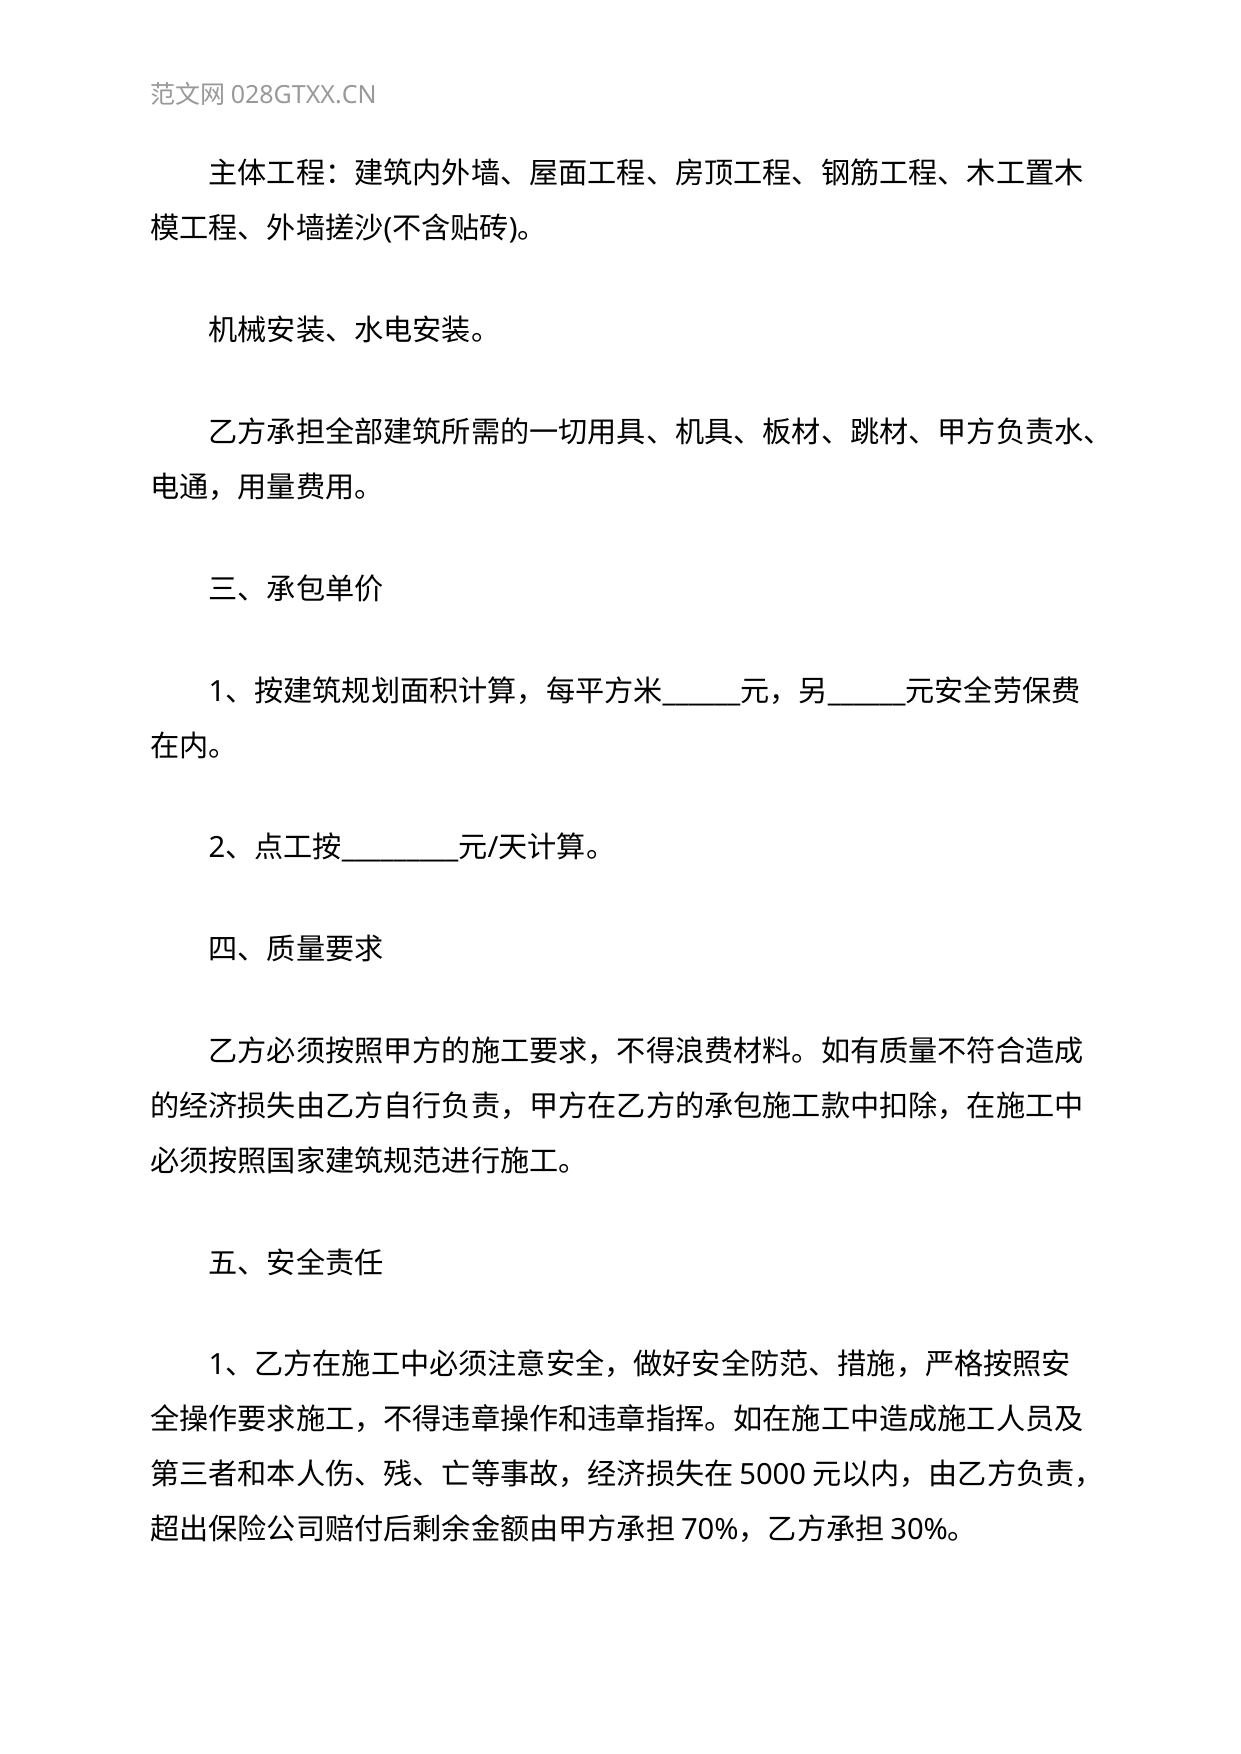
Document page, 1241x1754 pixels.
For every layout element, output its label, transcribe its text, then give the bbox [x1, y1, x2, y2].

text 乙方必须按照甲方的施工要求，不得浪费材料。如有质量不符合造成的经济损失由乙方自行负责，甲方在乙方的承包施工款中扣除，在施工中必须按照国家建筑规范进行施工。 [150, 1028, 1090, 1180]
text 2、点工按_________元/天计算。 [150, 824, 1090, 866]
text 乙方承担全部建筑所需的一切用具、机具、板材、跳材、甲方负责水、电通，用量费用。 [150, 409, 1090, 506]
text 1、乙方在施工中必须注意安全，做好安全防范、措施，严格按照安全操作要求施工，不得违章操作和违章指挥。如在施工中造成施工人员及第三者和本人伤、残、亡等事故，经济损失在5000元以内，由乙方负责，超出保险公司赔付后剩余金额由甲方承担70%，乙方承担30%。 [150, 1341, 1090, 1548]
text 四、质量要求 [150, 926, 1090, 968]
text 1、按建筑规划面积计算，每平方米______元，另______元安全劳保费在内。 [150, 667, 1090, 764]
text 机械安装、水电安装。 [150, 307, 1090, 349]
text 主体工程：建筑内外墙、屋面工程、房顶工程、钢筋工程、木工置木模工程、外墙搓沙(不含贴砖)。 [150, 150, 1090, 247]
text 五、安全责任 [150, 1239, 1090, 1281]
text 三、承包单价 [150, 565, 1090, 608]
